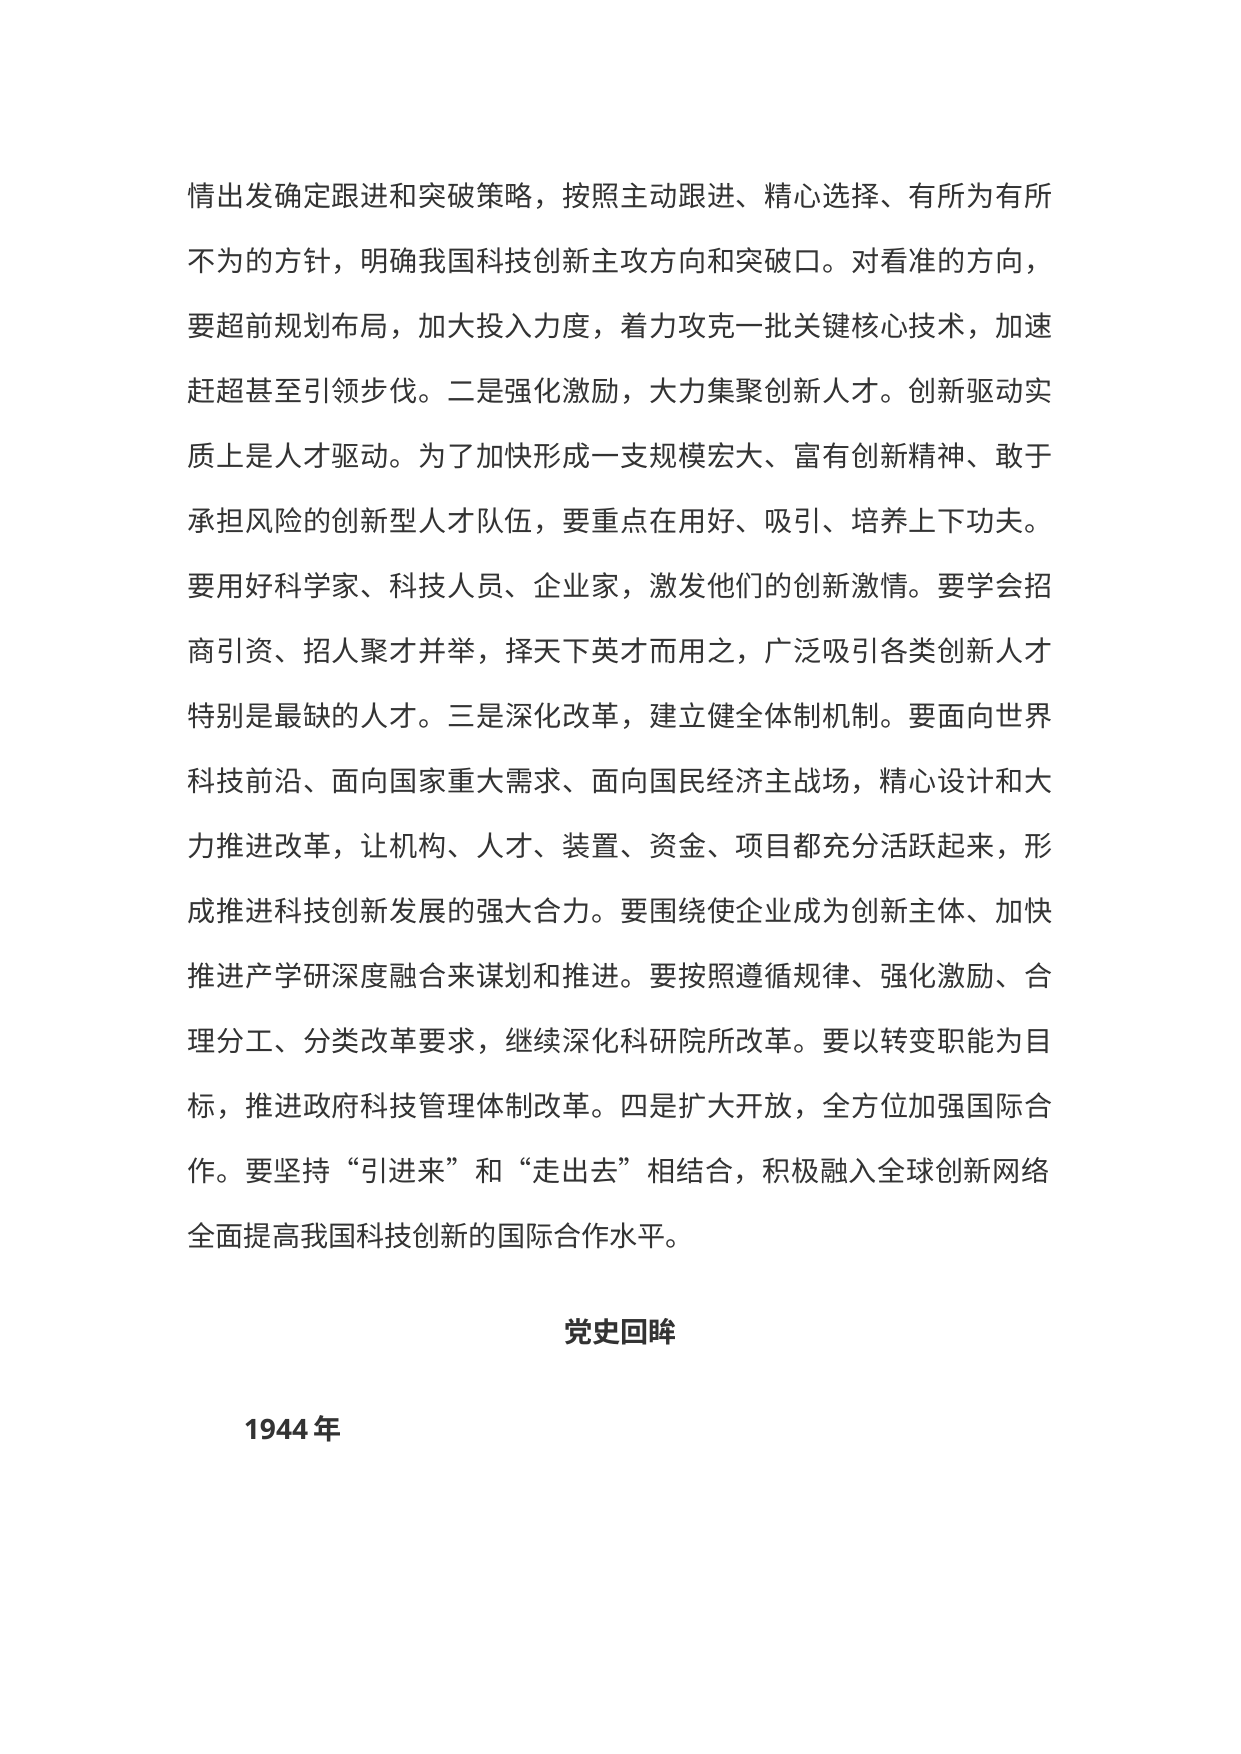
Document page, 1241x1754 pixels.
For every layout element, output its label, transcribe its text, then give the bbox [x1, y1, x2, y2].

text 党史回眸 [187, 1298, 1053, 1363]
text 1944年 [187, 1394, 1053, 1459]
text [187, 162, 1053, 1267]
